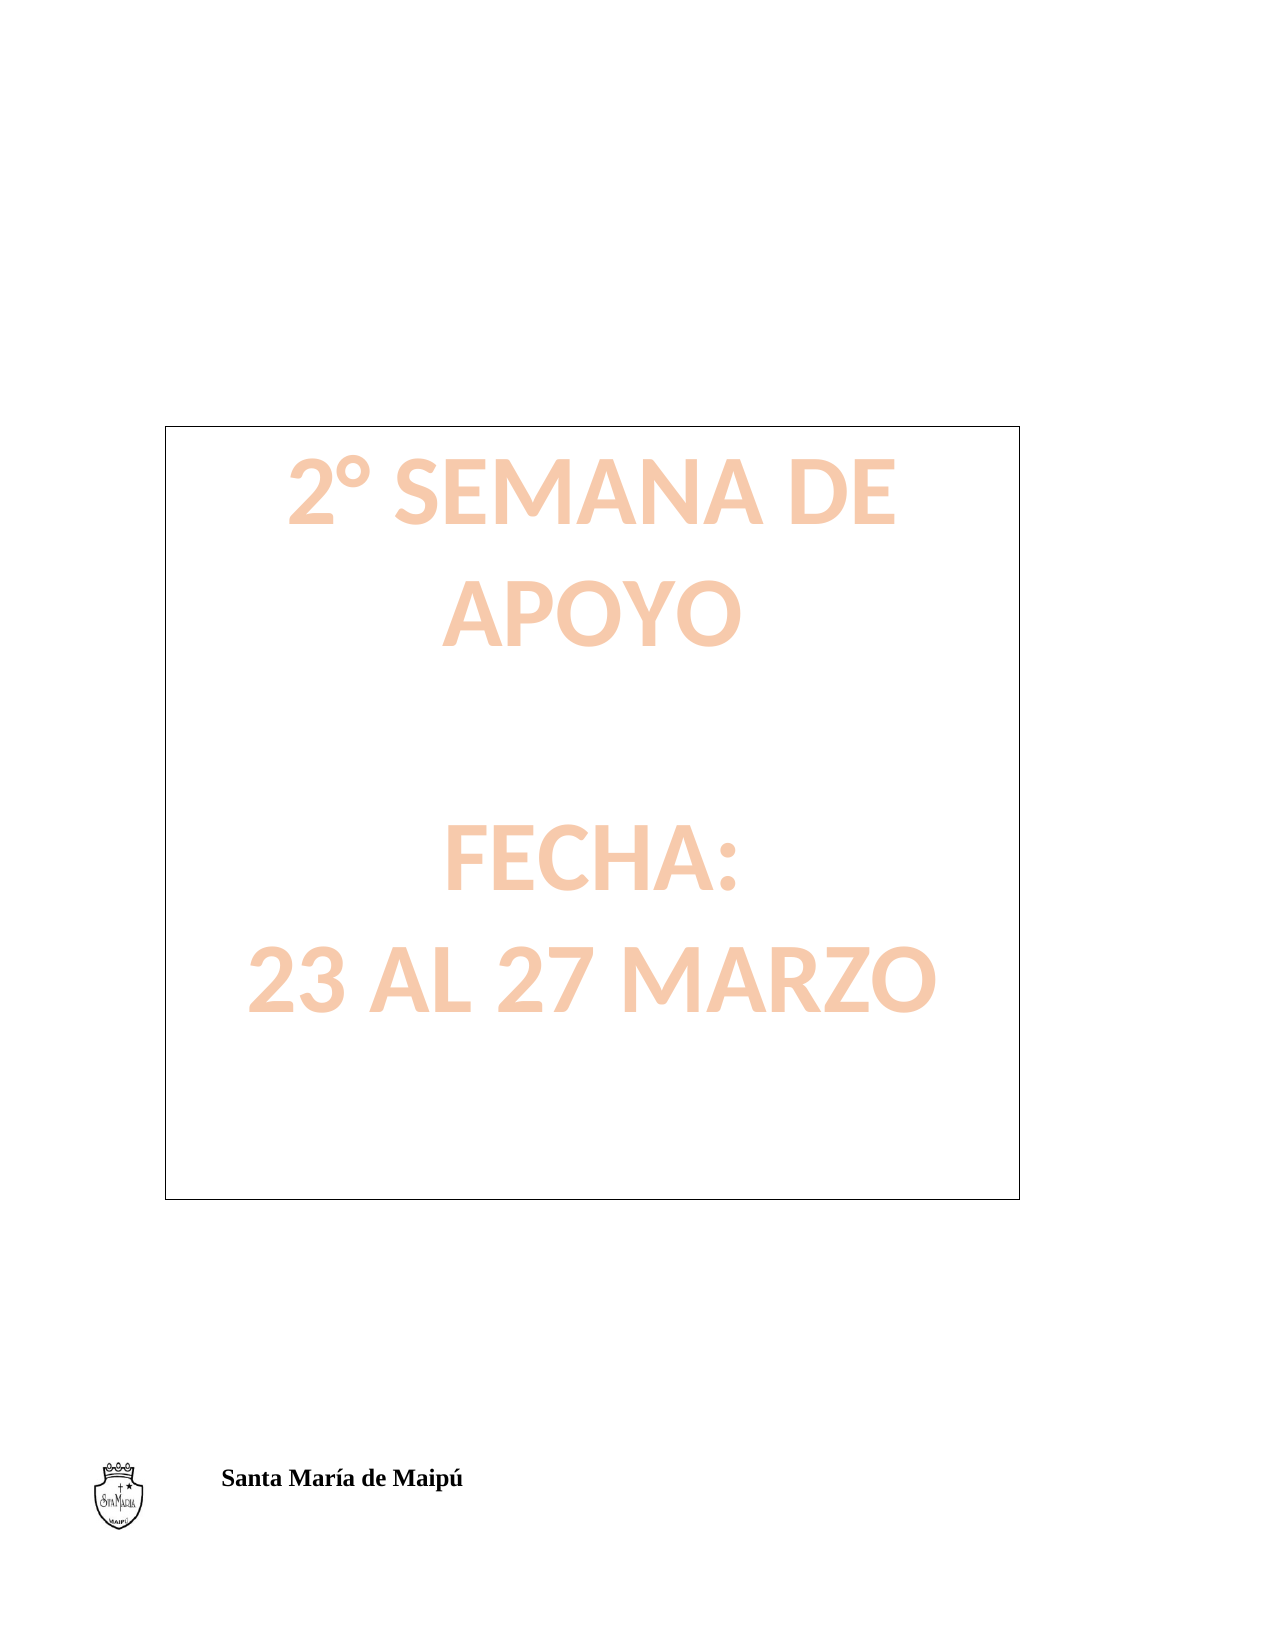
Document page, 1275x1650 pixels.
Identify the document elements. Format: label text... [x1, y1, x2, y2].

text Santa María de Maipú [177, 1463, 1098, 1492]
picture [90, 1462, 147, 1530]
table_header 2° SEMANA DE APOYO FECHA: 23 AL 27 MARZO [166, 427, 1019, 1199]
